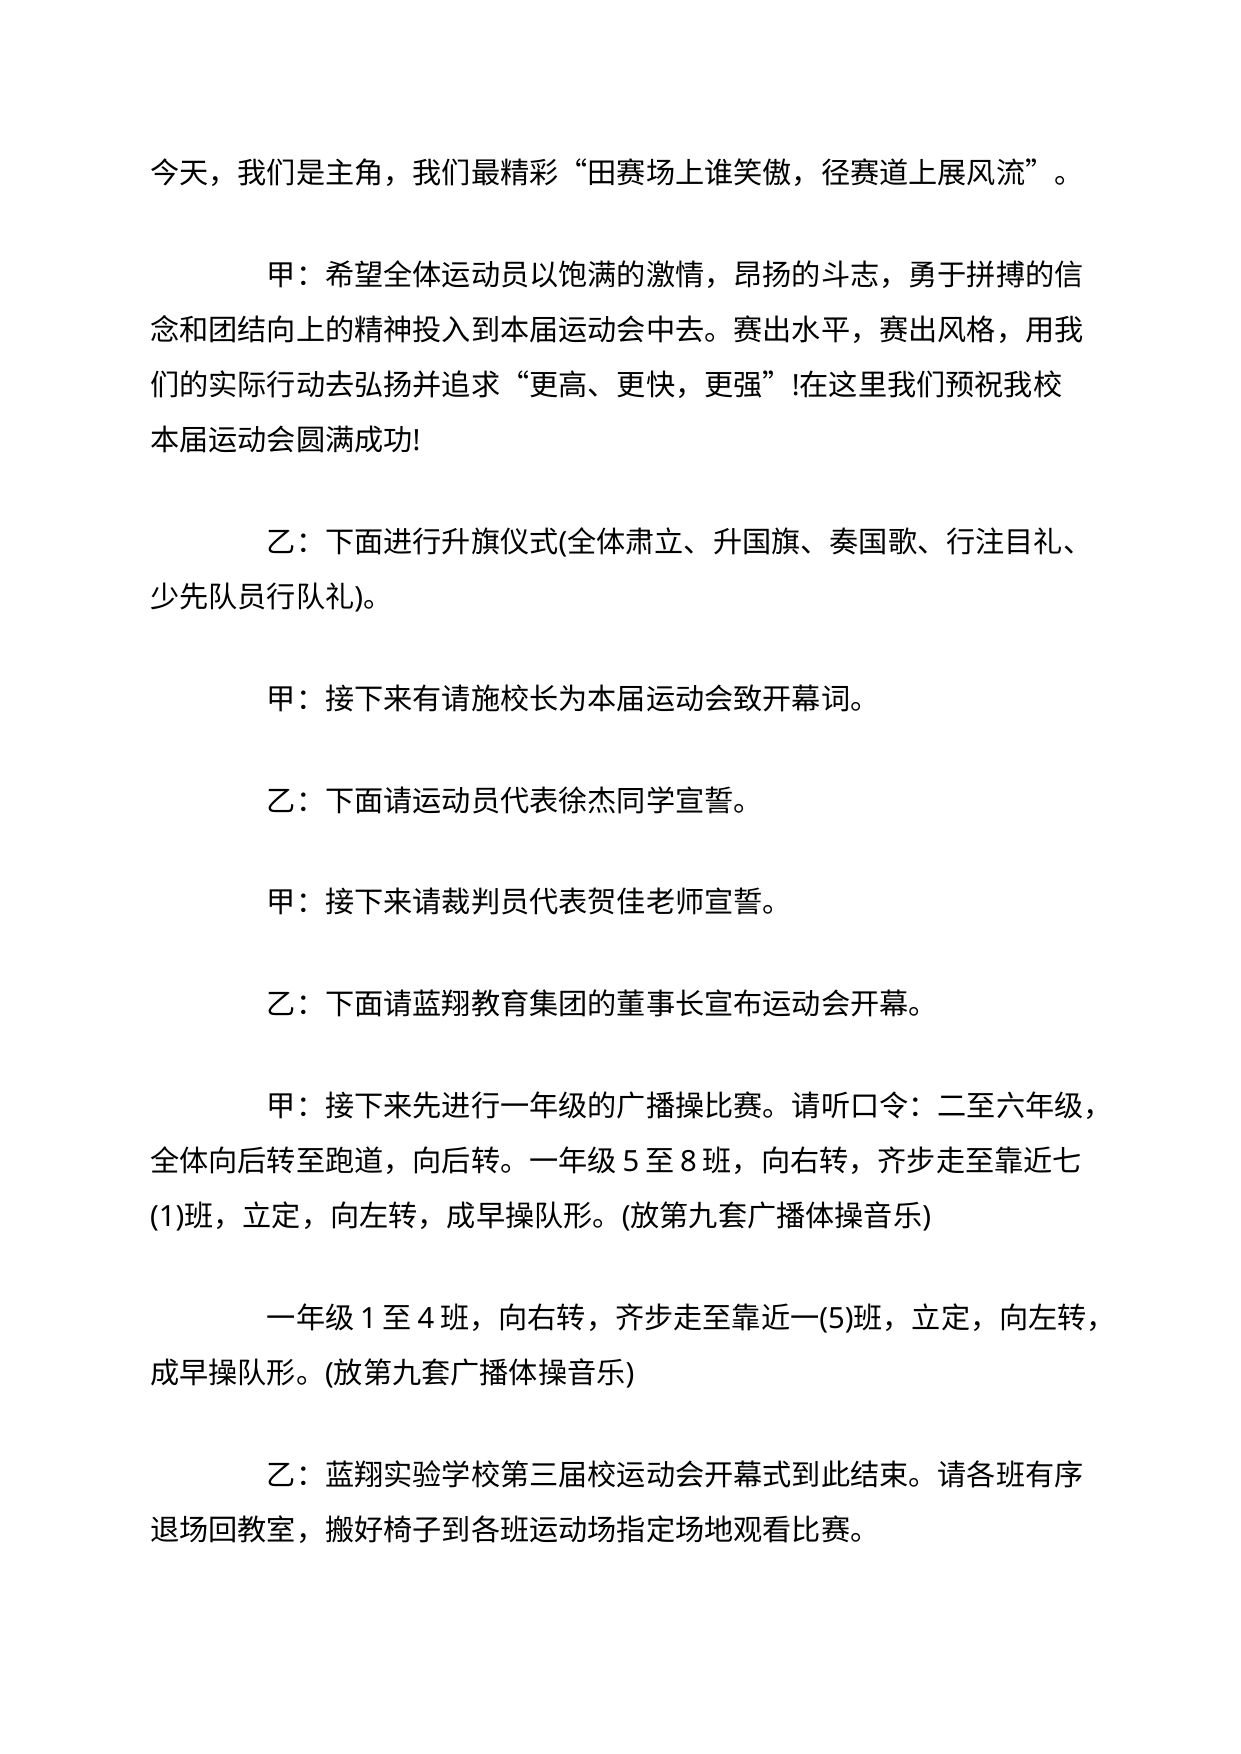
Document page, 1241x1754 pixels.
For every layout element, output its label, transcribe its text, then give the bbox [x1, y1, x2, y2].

text 甲：接下来先进行一年级的广播操比赛。请听口令：二至六年级，全体向后转至跑道，向后转。一年级5至8班，向右转，齐步走至靠近七(1)班，立定，向左转，成早操队形。(放第九套广播体操音乐) [150, 1083, 1090, 1235]
text 甲：接下来有请施校长为本届运动会致开幕词。 [150, 676, 1090, 718]
text 乙：蓝翔实验学校第三届校运动会开幕式到此结束。请各班有序退场回教室，搬好椅子到各班运动场指定场地观看比赛。 [150, 1451, 1090, 1549]
text 甲：接下来请裁判员代表贺佳老师宣誓。 [150, 879, 1090, 921]
text 乙：下面进行升旗仪式(全体肃立、升国旗、奏国歌、行注目礼、少先队员行队礼)。 [150, 518, 1090, 616]
text 乙：下面请蓝翔教育集团的董事长宣布运动会开幕。 [150, 981, 1090, 1023]
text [150, 150, 1090, 192]
text 一年级1至4班，向右转，齐步走至靠近一(5)班，立定，向左转，成早操队形。(放第九套广播体操音乐) [150, 1294, 1090, 1392]
text 甲：希望全体运动员以饱满的激情，昂扬的斗志，勇于拼搏的信念和团结向上的精神投入到本届运动会中去。赛出水平，赛出风格，用我们的实际行动去弘扬并追求“更高、更快，更强”!在这里我们预祝我校本届运动会圆满成功! [150, 252, 1090, 459]
text 乙：下面请运动员代表徐杰同学宣誓。 [150, 777, 1090, 819]
